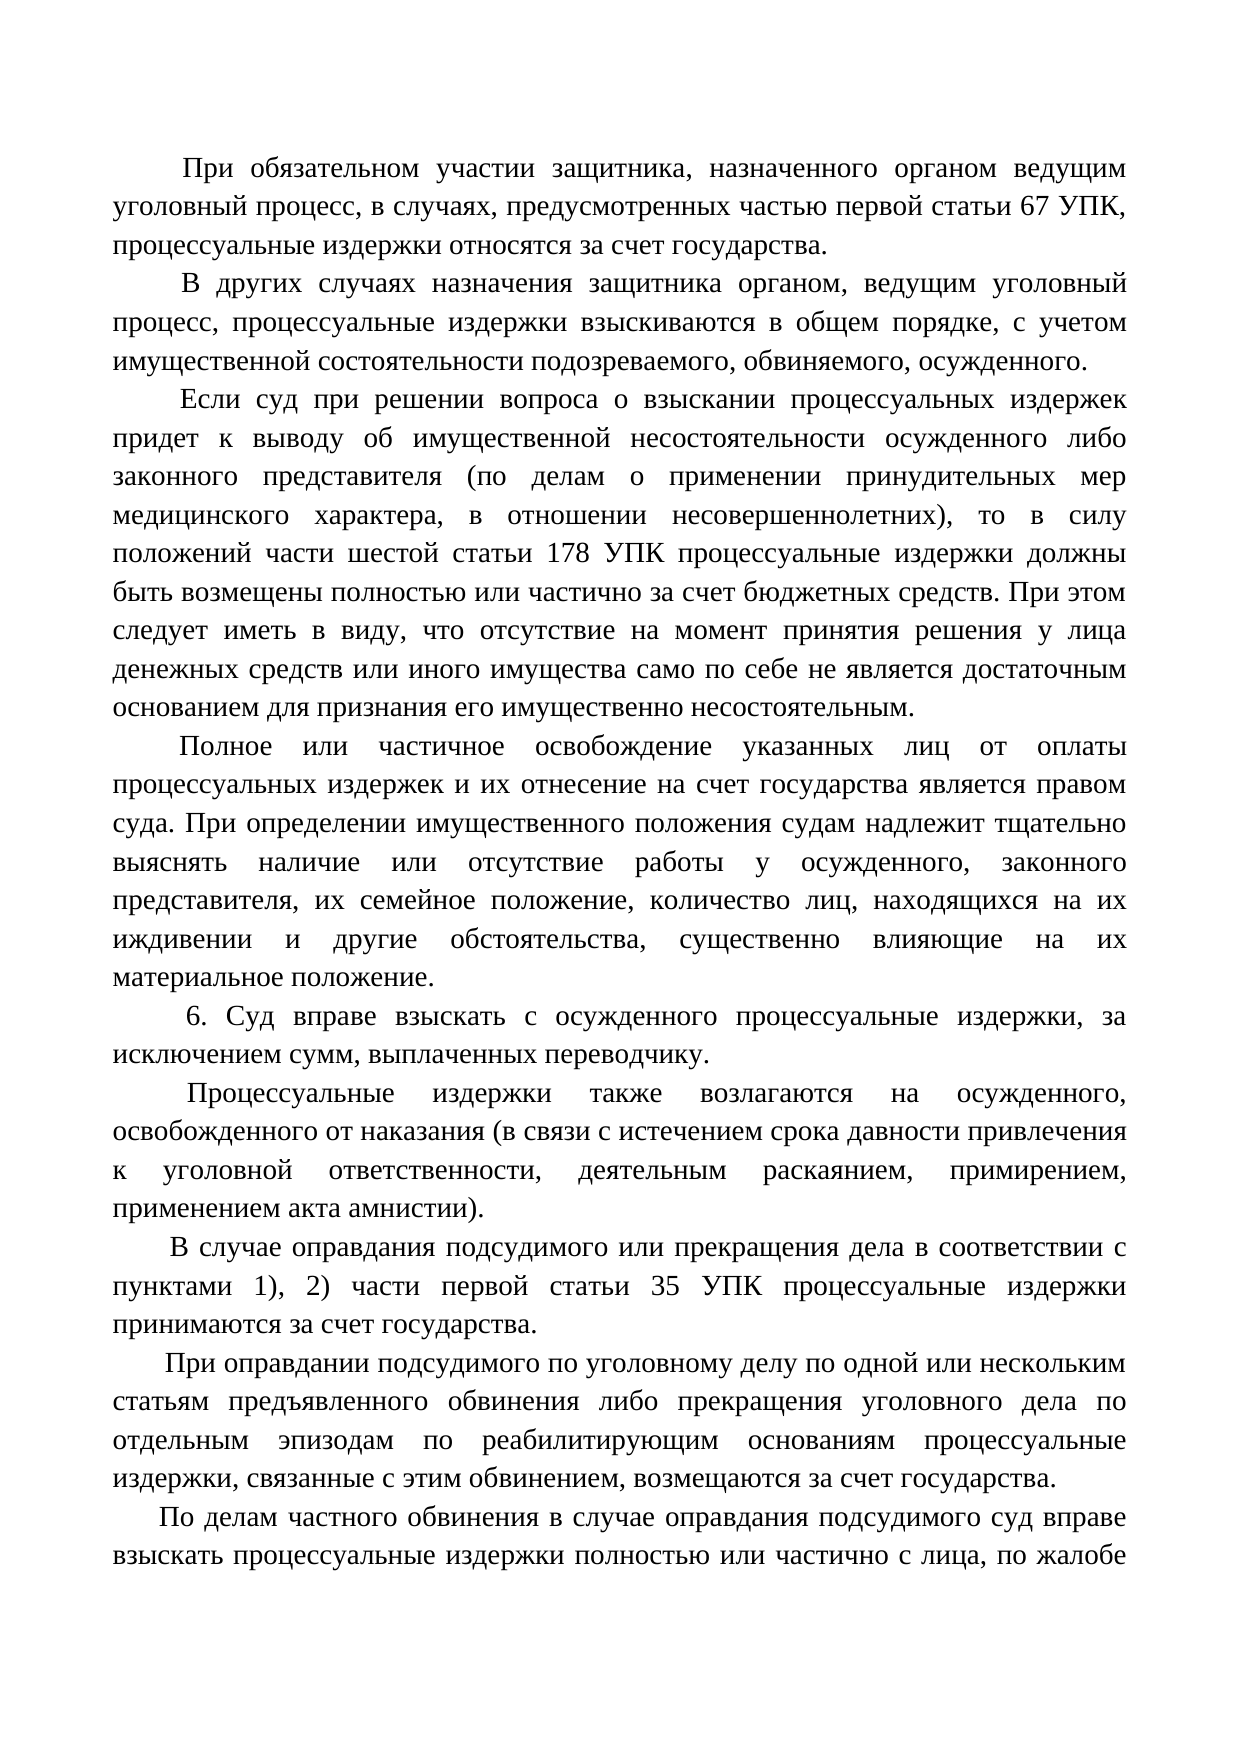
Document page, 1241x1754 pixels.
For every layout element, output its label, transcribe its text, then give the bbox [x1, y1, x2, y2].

text Если суд при решении вопроса о взыскании процессуальных издержек придет к выводу об имущественной несостоятельности осужденного либо законного представителя (по делам о применении принудительных мер медицинского характера, в отношении несовершеннолетних), то в силу положений части шестой статьи 178 УПК процессуальные издержки должны быть возмещены полностью или частично за счет бюджетных средств. При этом следует иметь в виду, что отсутствие на момент принятия решения у лица денежных средств или иного имущества само по себе не является достаточным основанием для признания его имущественно несостоятельным. [112, 381, 1128, 723]
text При обязательном участии защитника, назначенного органом ведущим уголовный процесс, в случаях, предусмотренных частью первой статьи 67 УПК, процессуальные издержки относятся за счет государства. [112, 150, 1128, 261]
text Процессуальные издержки также возлагаются на осужденного, освобожденного от наказания (в связи с истечением срока давности привлечения к уголовной ответственности, деятельным раскаянием, примирением, применением акта амнистии). [112, 1075, 1128, 1224]
text В случае оправдания подсудимого или прекращения дела в соответствии с пунктами 1), 2) части первой статьи 35 УПК процессуальные издержки принимаются за счет государства. [112, 1229, 1128, 1340]
text Полное или частичное освобождение указанных лиц от оплаты процессуальных издержек и их отнесение на счет государства является правом суда. При определении имущественного положения судам надлежит тщательно выяснять наличие или отсутствие работы у осужденного, законного представителя, их семейное положение, количество лиц, находящихся на их иждивении и другие обстоятельства, существенно влияющие на их материальное положение. [112, 728, 1128, 993]
text В других случаях назначения защитника органом, ведущим уголовный процесс, процессуальные издержки взыскиваются в общем порядке, с учетом имущественной состоятельности подозреваемого, обвиняемого, осужденного. [112, 266, 1128, 376]
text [112, 1499, 1128, 1571]
text При оправдании подсудимого по уголовному делу по одной или нескольким статьям предъявленного обвинения либо прекращения уголовного дела по отдельным эпизодам по реабилитирующим основаниям процессуальные издержки, связанные с этим обвинением, возмещаются за счет государства. [112, 1345, 1128, 1494]
text 6. Суд вправе взыскать с осужденного процессуальные издержки, за исключением сумм, выплаченных переводчику. [112, 998, 1128, 1070]
